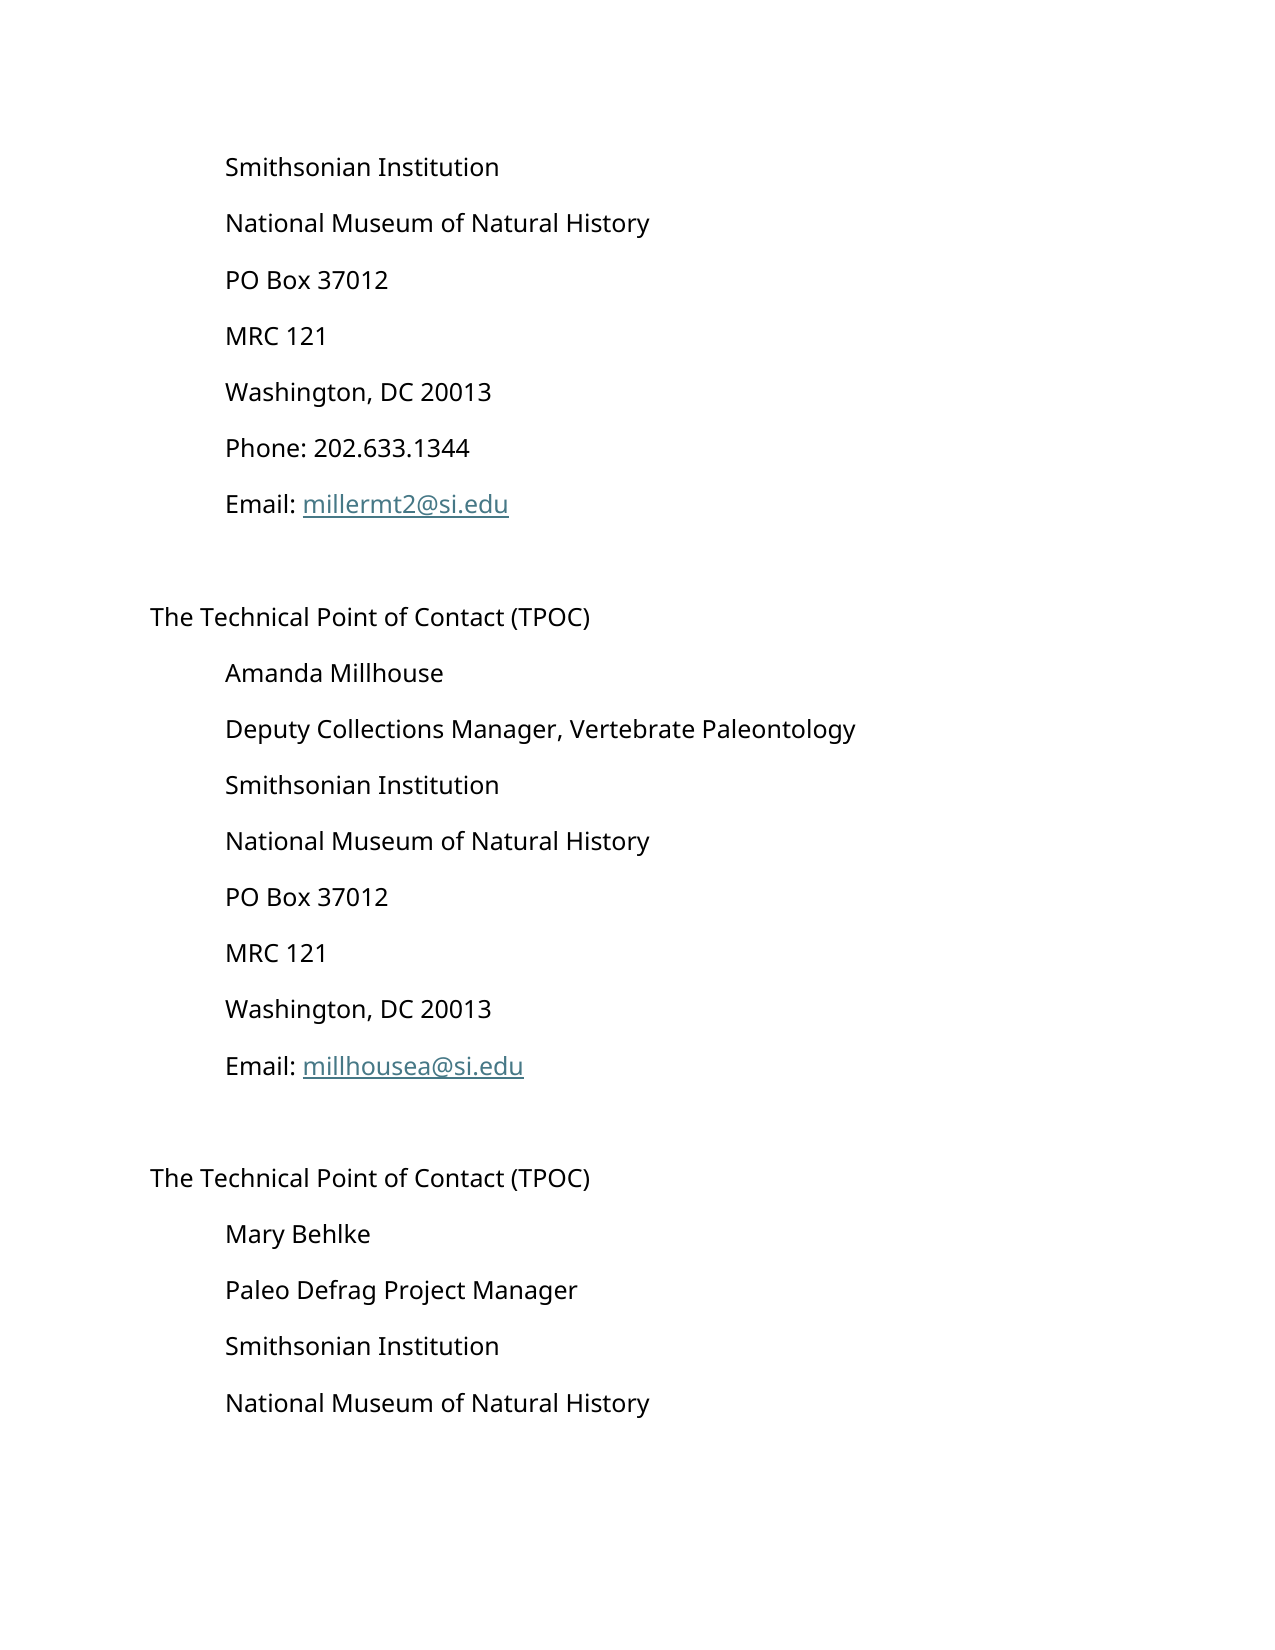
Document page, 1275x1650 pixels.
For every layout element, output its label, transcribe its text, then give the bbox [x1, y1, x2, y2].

text Mary Behlke [225, 1217, 1125, 1251]
text National Museum of Natural History [225, 824, 1125, 858]
text Smithsonian Institution [225, 768, 1125, 802]
text Smithsonian Institution [225, 1329, 1125, 1363]
text Smithsonian Institution [225, 150, 1125, 184]
text The Technical Point of Contact (TPOC) [150, 599, 1125, 633]
text Deputy Collections Manager, Vertebrate Paleontology [225, 711, 1125, 746]
text Email: millhousea@si.edu [225, 1048, 1125, 1082]
text PO Box 37012 [225, 262, 1125, 296]
text PO Box 37012 [225, 880, 1125, 914]
text The Technical Point of Contact (TPOC) [150, 1161, 1125, 1195]
text Email: millermt2@si.edu [225, 487, 1125, 521]
text National Museum of Natural History [225, 1385, 1125, 1419]
text MRC 121 [225, 936, 1125, 970]
text Amanda Millhouse [225, 655, 1125, 689]
text MRC 121 [225, 318, 1125, 352]
text Washington, DC 20013 [225, 374, 1125, 409]
text Phone: 202.633.1344 [225, 431, 1125, 465]
text National Museum of Natural History [225, 206, 1125, 240]
text Washington, DC 20013 [225, 992, 1125, 1026]
text Paleo Defrag Project Manager [225, 1273, 1125, 1307]
